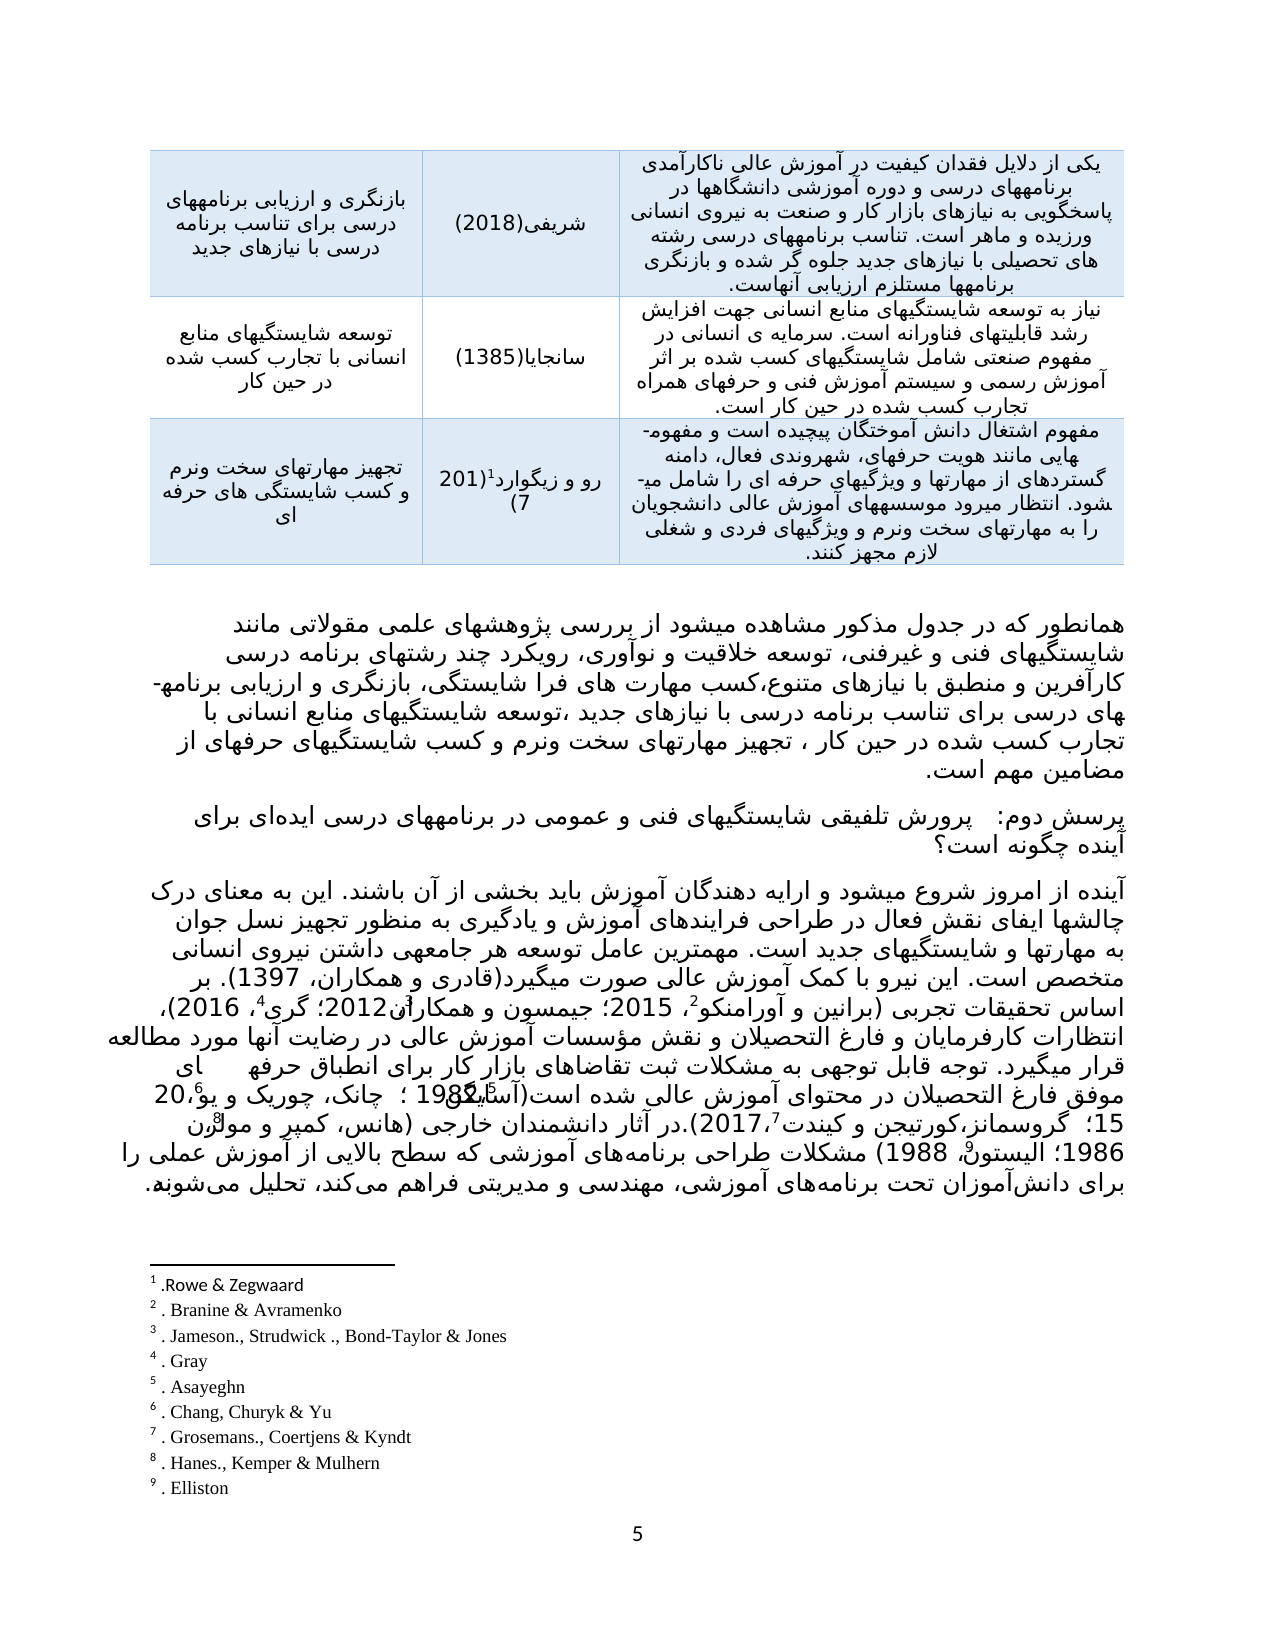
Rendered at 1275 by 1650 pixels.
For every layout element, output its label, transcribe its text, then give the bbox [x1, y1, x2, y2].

table_cell شریفی(2018) [423, 151, 619, 296]
table_cell رو و زیگوارد(2017) [423, 419, 619, 564]
table_cell مفهوم اشتغال دانش آموختگان پیچیده است و مفهومهایی مانند هویت حرفهای، شهروندی فعال، دامنه گستردهای از مهارتها و ویژگیهای حرفه ای را شامل میشود. انتظار میرود موسسههای آموزش عالی دانشجویان را به مهارتهای سخت ونرم و ویژگیهای فردی و شغلی لازم مجهز کنند. [620, 419, 1124, 564]
table_cell نیاز به توسعه شایستگیهای منابع انسانی جهت افزایش رشد قابلیتهای فناورانه است. سرمایه ی انسانی در مفهوم صنعتی شامل شایستگیهای کسب شده بر اثر آموزش رسمی و سیستم آموزش فنی و حرفهای همراه تجارب کسب شده در حین کار است. [620, 297, 1124, 418]
text همانطور که در جدول مذکور مشاهده میشود از بررسی پژوهشهای علمی مقولاتی مانند شایستگیهای فنی و غیرفنی، توسعه خلاقیت و نوآوری، رویکرد چند رشتهای برنامه درسی کارآفرین و منطبق با نیازهای متنوع،کسب مهارت های فرا شایستگی، بازنگری و ارزیابی برنامههای درسی برای تناسب برنامه درسی با نیازهای جدید ،توسعه شایستگیهای منابع انسانی با تجارب کسب شده در حین کار ، تجهیز مهارتهای سخت ونرم و کسب شایستگیهای حرفهای از مضامین مهم است. [150, 609, 1125, 784]
table_cell تجهیز مهارتهای سخت ونرم و کسب شایستگی های حرفه ای [150, 419, 422, 564]
table_cell سانجایا(1385) [423, 297, 619, 418]
text پرسش دوم: پرورش تلفیقی شایستگیهای فنی و عمومی در برنامههای درسی ایده‌ای برای آینده چگونه است؟ [150, 801, 1125, 859]
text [150, 876, 1125, 1197]
table_cell یکی از دلایل فقدان کیفیت در آموزش عالی ناکارآمدی برنامههای درسی و دوره آموزشی دانشگاهها در پاسخگویی به نیازهای بازار کار و صنعت به نیروی انسانی ورزیده و ماهر است. تناسب برنامههای درسی رشته های تحصیلی با نیازهای جدید جلوه گر شده و بازنگری برنامهها مستلزم ارزیابی آنهاست. [620, 151, 1124, 296]
table_cell بازنگری و ارزیابی برنامههای درسی برای تناسب برنامه درسی با نیازهای جدید [150, 151, 422, 296]
table_cell توسعه شایستگیهای منابع انسانی با تجارب کسب شده در حین کار [150, 297, 422, 418]
